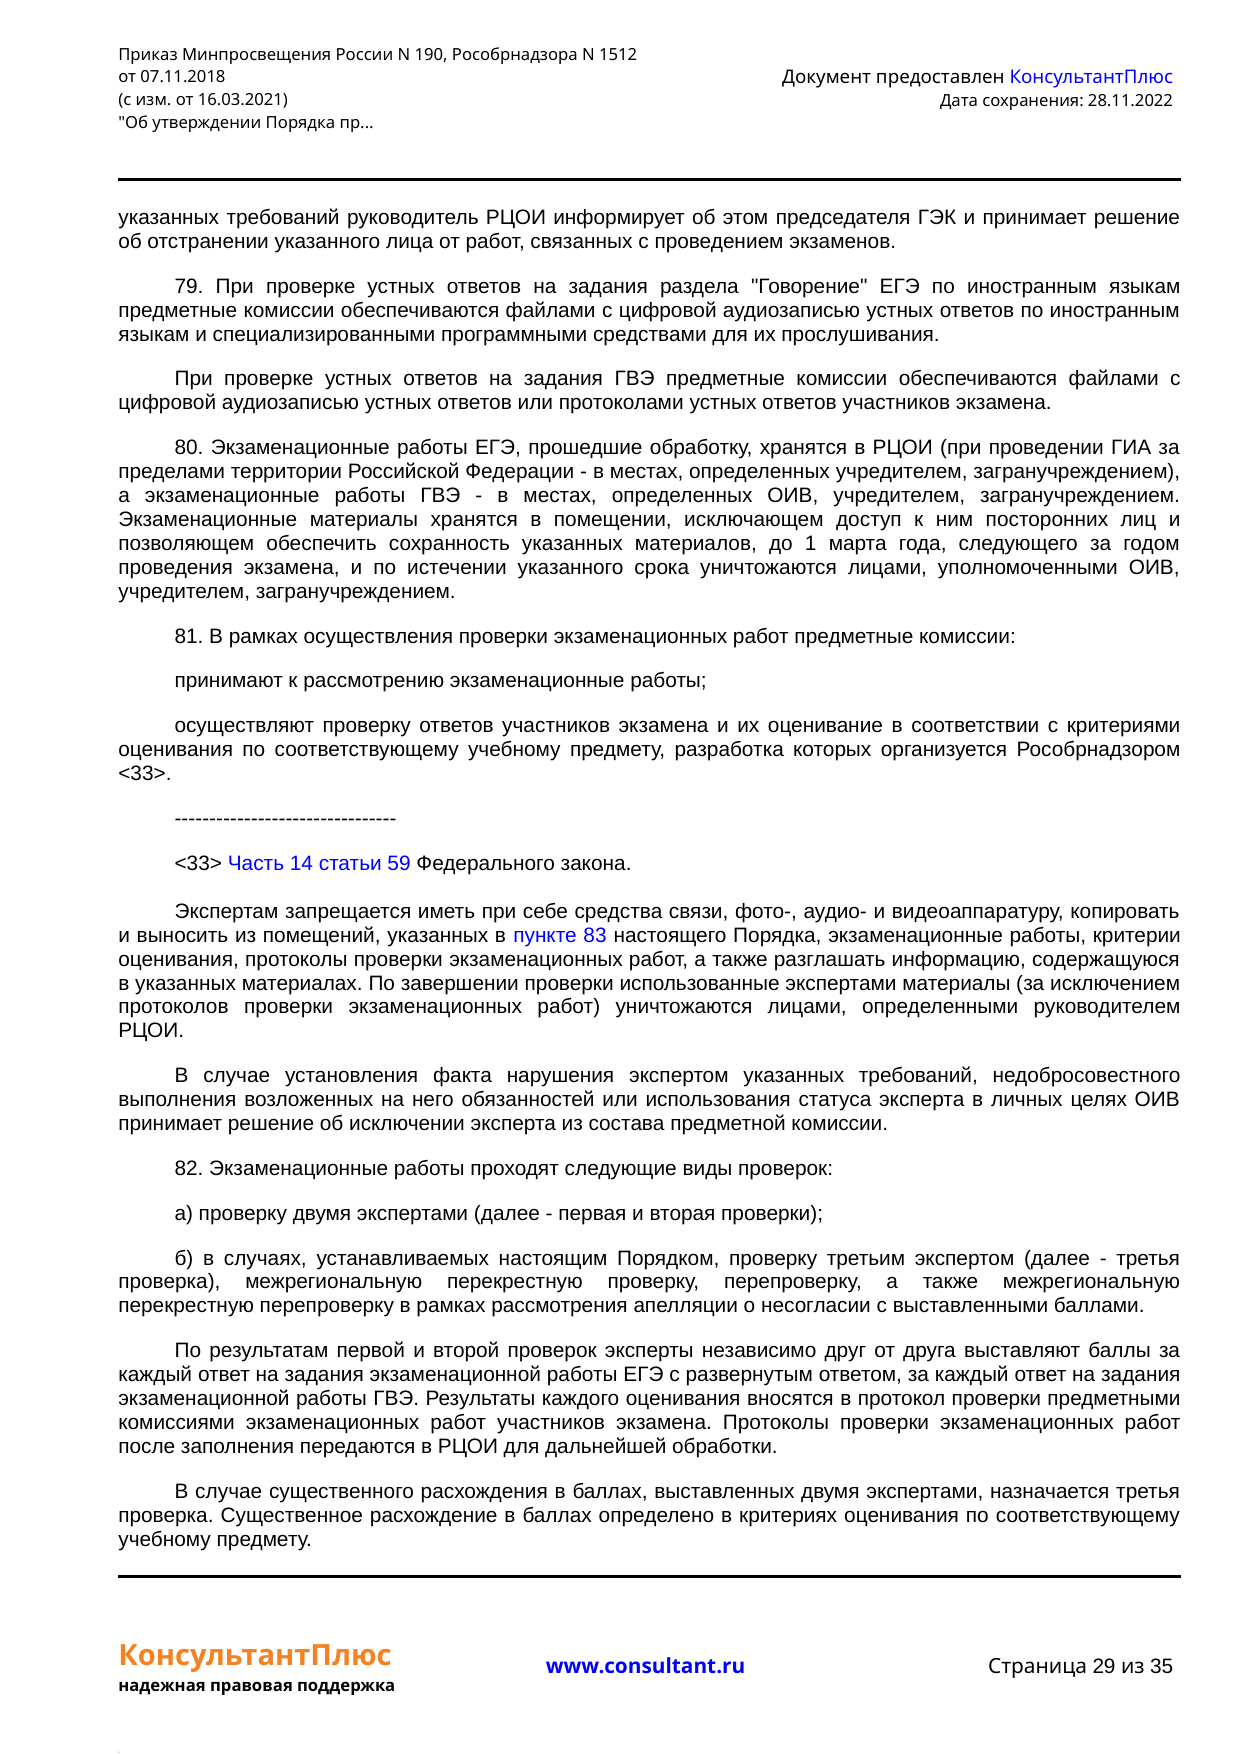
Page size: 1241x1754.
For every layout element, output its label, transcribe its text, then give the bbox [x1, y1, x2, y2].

text <33> Часть 14 статьи 59 Федерального закона. [118, 851, 1181, 874]
text 81. В рамках осуществления проверки экзаменационных работ предметные комиссии: [118, 623, 1181, 647]
text По результатам первой и второй проверок эксперты независимо друг от друга выставляют баллы за каждый ответ на задания экзаменационной работы ЕГЭ с развернутым ответом, за каждый ответ на задания экзаменационной работы ГВЭ. Результаты каждого оценивания вносятся в протокол проверки предметными комиссиями экзаменационных работ участников экзамена. Протоколы проверки экзаменационных работ после заполнения передаются в РЦОИ для дальнейшей обработки. [118, 1338, 1181, 1458]
text Экспертам запрещается иметь при себе средства связи, фото-, аудио- и видеоаппаратуру, копировать и выносить из помещений, указанных в пункте 83 настоящего Порядка, экзаменационные работы, критерии оценивания, протоколы проверки экзаменационных работ, а также разглашать информацию, содержащуюся в указанных материалах. По завершении проверки использованные экспертами материалы (за исключением протоколов проверки экзаменационных работ) уничтожаются лицами, определенными руководителем РЦОИ. [118, 898, 1181, 1042]
text б) в случаях, устанавливаемых настоящим Порядком, проверку третьим экспертом (далее - третья проверка), межрегиональную перекрестную проверку, перепроверку, а также межрегиональную перекрестную перепроверку в рамках рассмотрения апелляции о несогласии с выставленными баллами. [118, 1245, 1181, 1317]
text В случае установления факта нарушения экспертом указанных требований, недобросовестного выполнения возложенных на него обязанностей или использования статуса эксперта в личных целях ОИВ принимает решение об исключении эксперта из состава предметной комиссии. [118, 1063, 1181, 1135]
text В случае существенного расхождения в баллах, выставленных двумя экспертами, назначается третья проверка. Существенное расхождение в баллах определено в критериях оценивания по соответствующему учебному предмету. [118, 1479, 1181, 1551]
text 79. При проверке устных ответов на задания раздела "Говорение" ЕГЭ по иностранным языкам предметные комиссии обеспечиваются файлами с цифровой аудиозаписью устных ответов по иностранным языкам и специализированными программными средствами для их прослушивания. [118, 273, 1181, 345]
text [118, 205, 1181, 253]
text принимают к рассмотрению экзаменационные работы; [118, 668, 1181, 692]
text При проверке устных ответов на задания ГВЭ предметные комиссии обеспечиваются файлами с цифровой аудиозаписью устных ответов или протоколами устных ответов участников экзамена. [118, 366, 1181, 414]
text осуществляют проверку ответов участников экзамена и их оценивание в соответствии с критериями оценивания по соответствующему учебному предмету, разработка которых организуется Рособрнадзором <33>. [118, 713, 1181, 785]
text 80. Экзаменационные работы ЕГЭ, прошедшие обработку, хранятся в РЦОИ (при проведении ГИА за пределами территории Российской Федерации - в местах, определенных учредителем, загранучреждением), а экзаменационные работы ГВЭ - в местах, определенных ОИВ, учредителем, загранучреждением. Экзаменационные материалы хранятся в помещении, исключающем доступ к ним посторонних лиц и позволяющем обеспечить сохранность указанных материалов, до 1 марта года, следующего за годом проведения экзамена, и по истечении указанного срока уничтожаются лицами, уполномоченными ОИВ, учредителем, загранучреждением. [118, 435, 1181, 603]
text -------------------------------- [118, 806, 1181, 830]
text 82. Экзаменационные работы проходят следующие виды проверок: [118, 1156, 1181, 1180]
text а) проверку двумя экспертами (далее - первая и вторая проверки); [118, 1201, 1181, 1224]
